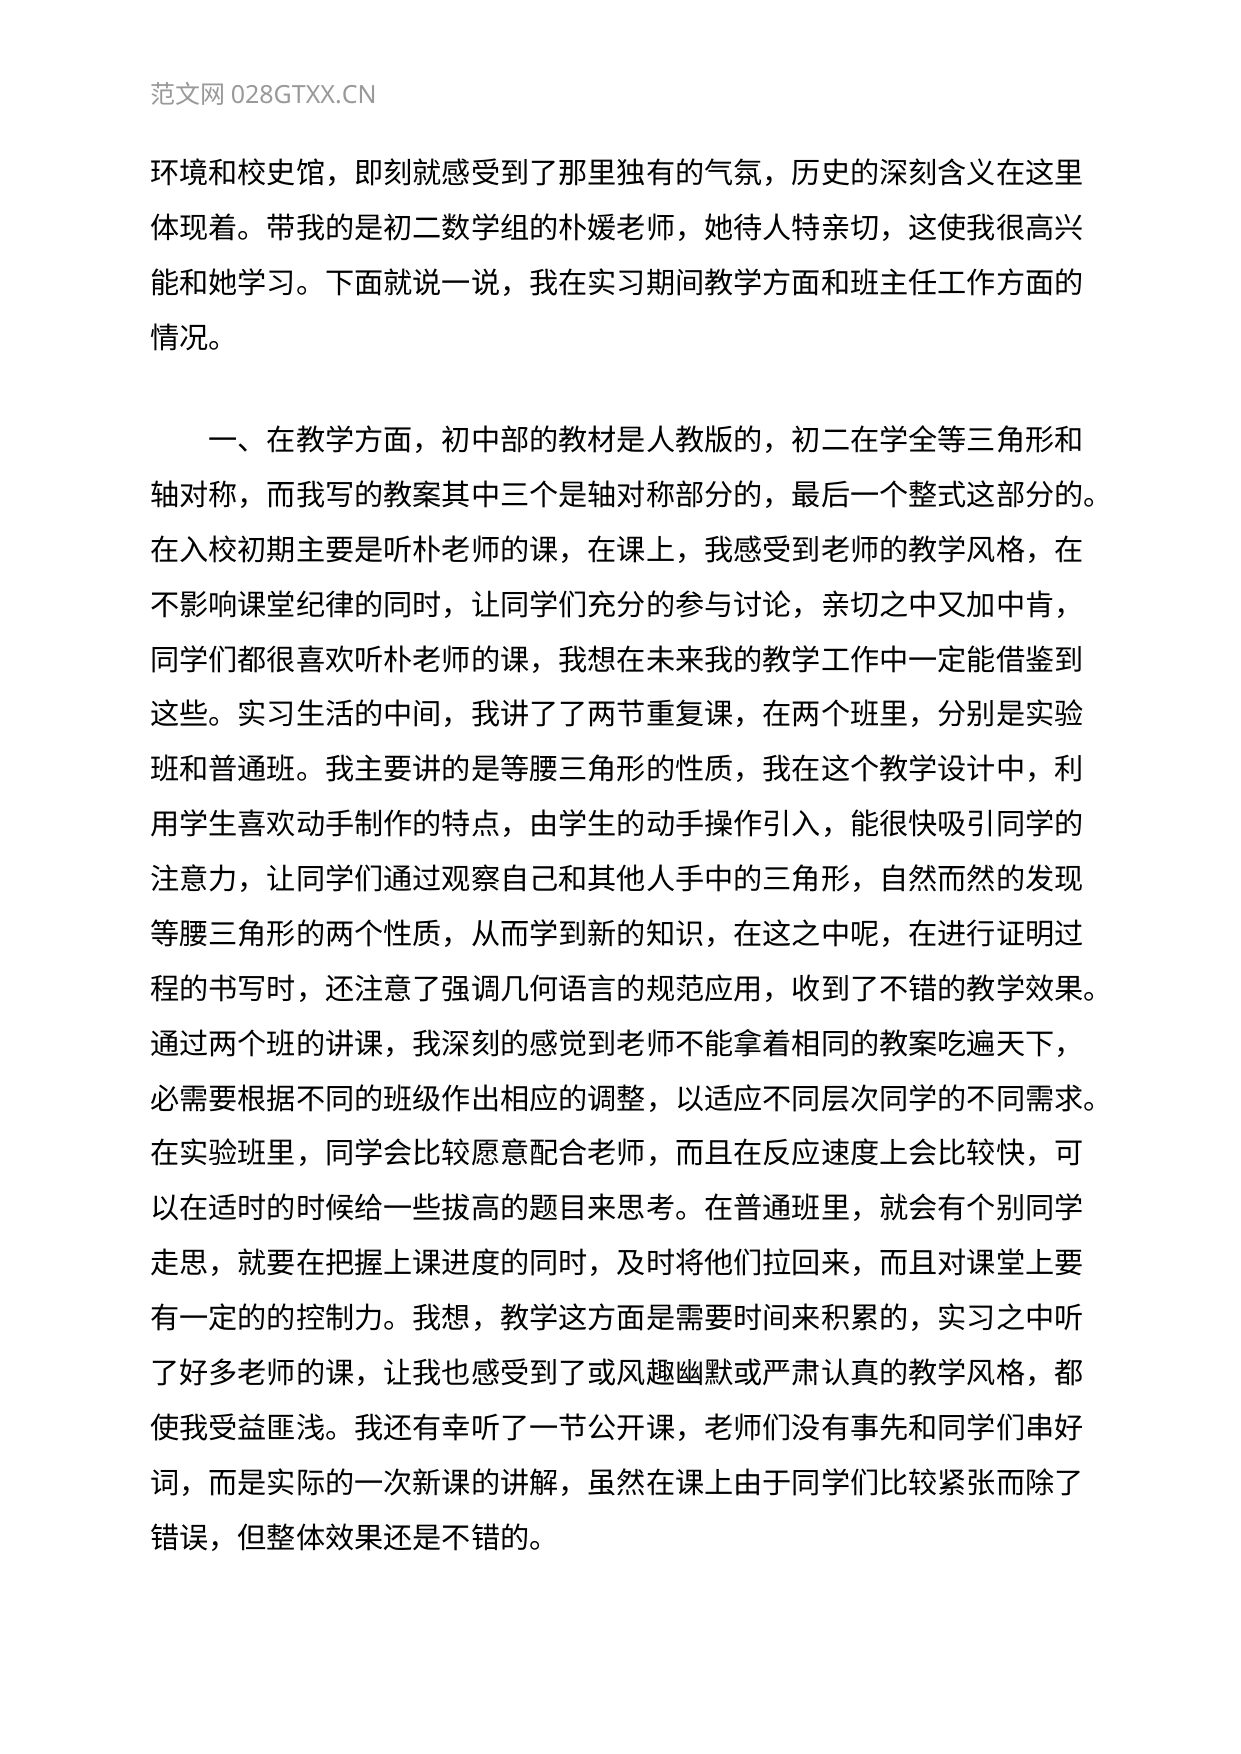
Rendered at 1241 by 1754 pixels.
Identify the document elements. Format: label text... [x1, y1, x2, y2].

text 一、在教学方面，初中部的教材是人教版的，初二在学全等三角形和轴对称，而我写的教案其中三个是轴对称部分的，最后一个整式这部分的。在入校初期主要是听朴老师的课，在课上，我感受到老师的教学风格，在不影响课堂纪律的同时，让同学们充分的参与讨论，亲切之中又加中肯，同学们都很喜欢听朴老师的课，我想在未来我的教学工作中一定能借鉴到这些。实习生活的中间，我讲了了两节重复课，在两个班里，分别是实验班和普通班。我主要讲的是等腰三角形的性质，我在这个教学设计中，利用学生喜欢动手制作的特点，由学生的动手操作引入，能很快吸引同学的注意力，让同学们通过观察自己和其他人手中的三角形，自然而然的发现等腰三角形的两个性质，从而学到新的知识，在这之中呢，在进行证明过程的书写时，还注意了强调几何语言的规范应用，收到了不错的教学效果。通过两个班的讲课，我深刻的感觉到老师不能拿着相同的教案吃遍天下，必需要根据不同的班级作出相应的调整，以适应不同层次同学的不同需求。在实验班里，同学会比较愿意配合老师，而且在反应速度上会比较快，可以在适时的时候给一些拔高的题目来思考。在普通班里，就会有个别同学走思，就要在把握上课进度的同时，及时将他们拉回来，而且对课堂上要有一定的的控制力。我想，教学这方面是需要时间来积累的，实习之中听了好多老师的课，让我也感受到了或风趣幽默或严肃认真的教学风格，都使我受益匪浅。我还有幸听了一节公开课，老师们没有事先和同学们串好词，而是实际的一次新课的讲解，虽然在课上由于同学们比较紧张而除了错误，但整体效果还是不错的。 [150, 416, 1090, 1557]
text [150, 150, 1090, 357]
